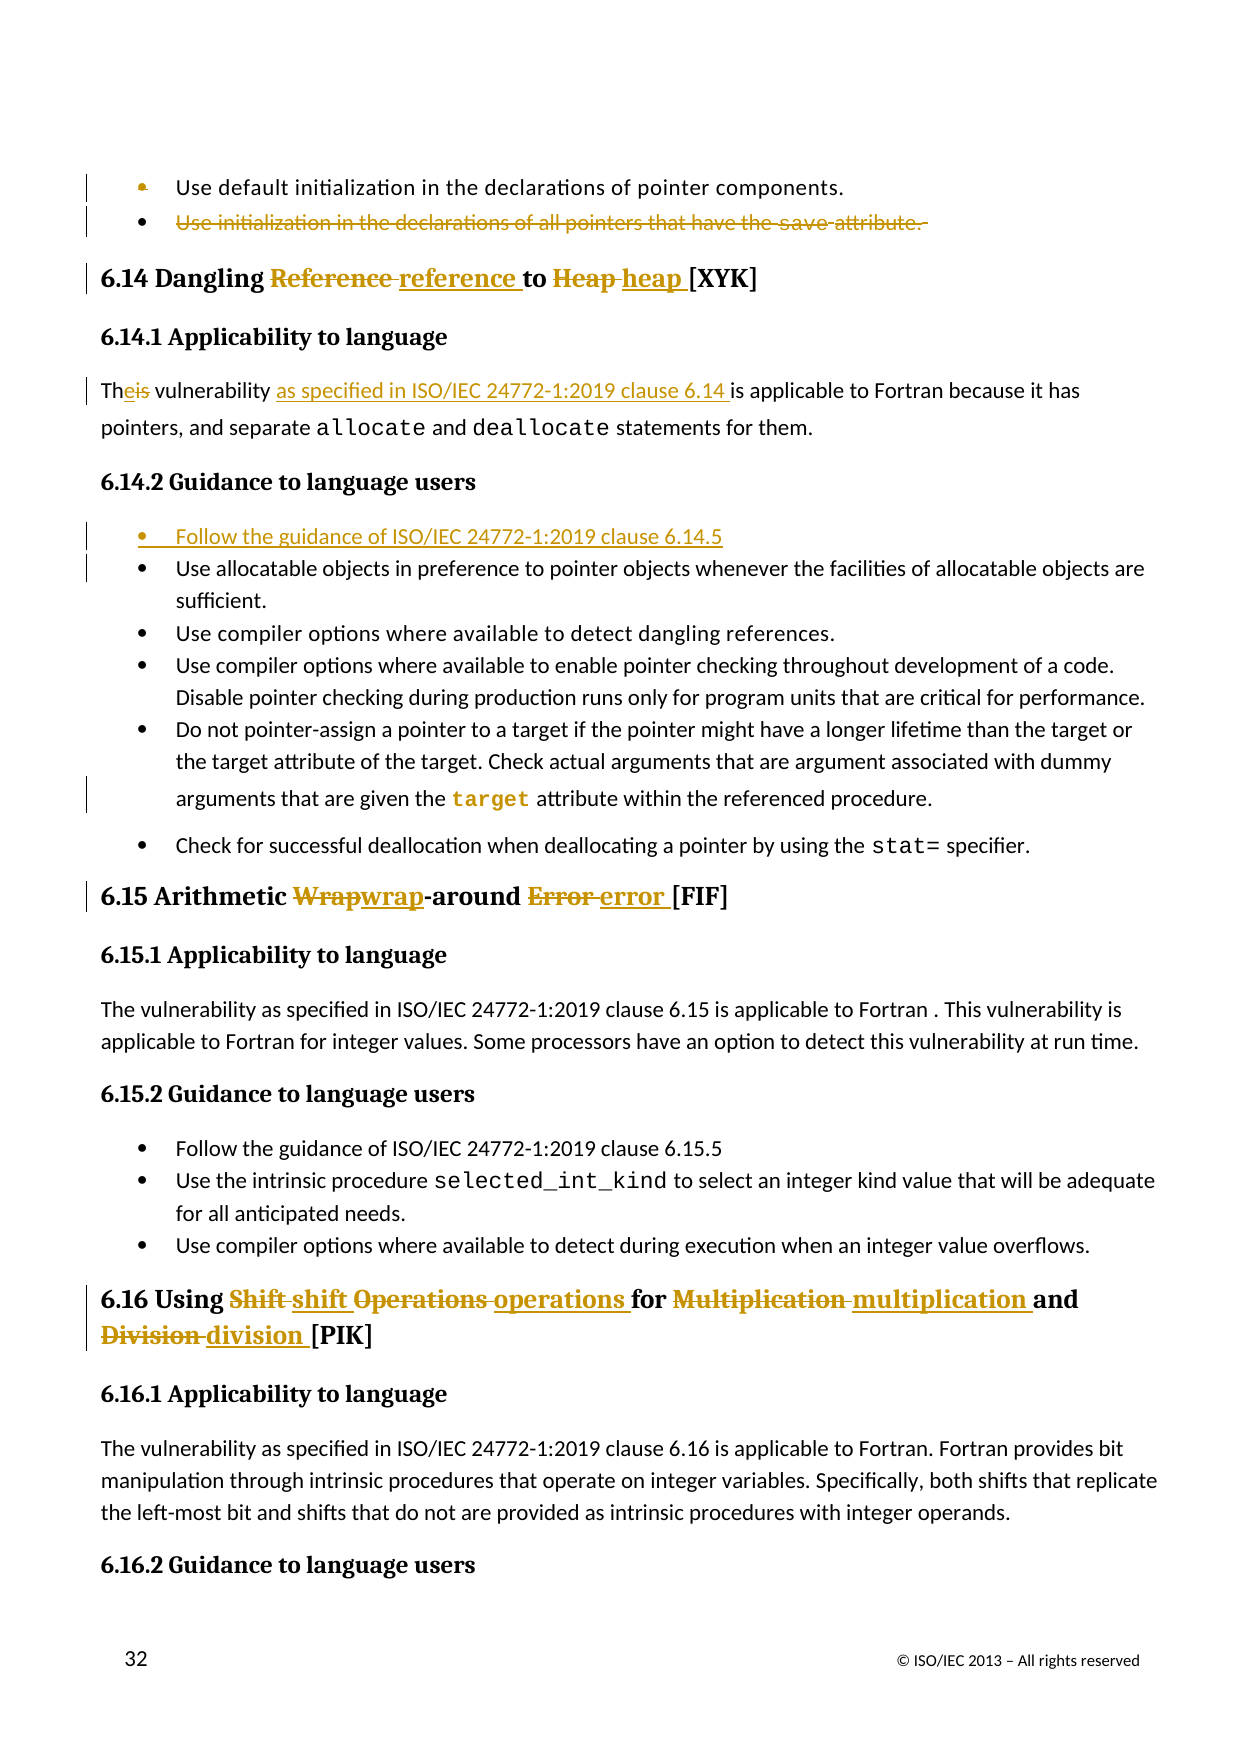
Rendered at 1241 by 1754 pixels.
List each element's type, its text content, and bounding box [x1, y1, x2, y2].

text 6.14.1 Applicability to language [101, 323, 1164, 351]
list Check for successful deallocation when deallocating a pointer by using the stat= specifier. [138, 831, 1164, 860]
list Use compiler options where available to enable pointer checking throughout development of a code. Disable pointer checking during production runs only for program units that are critical for performance. [138, 651, 1164, 711]
subtitle 6.14 Dangling to [XYK] [101, 263, 1164, 294]
list Do not pointer-assign a pointer to a target if the pointer might have a longer lifetime than the target or the target attribute of the target. Check actual arguments that are argument associated with dummy arguments that are given the target attribute within the referenced procedure. [138, 715, 1164, 813]
text Follow the guidance of ISO/IEC 24772-1:2019 clause 6.15.5 [138, 1134, 1164, 1162]
text The vulnerability as specified in ISO/IEC 24772-1:2019 clause 6.15 is applicable to Fortran . This vulnerability is applicable to Fortran for integer values. Some processors have an option to detect this vulnerability at run time. [101, 995, 1164, 1055]
text Use default initialization in the declarations of pointer components. [138, 173, 1164, 202]
text Use compiler options where available to detect during execution when an integer value overflows. [138, 1232, 1164, 1259]
text The vulnerability as specified in ISO/IEC 24772-1:2019 clause 6.16 is applicable to Fortran. Fortran provides bit manipulation through intrinsic procedures that operate on integer variables. Specifically, both shifts that replicate the left-most bit and shifts that do not are provided as intrinsic procedures with integer operands. [101, 1434, 1164, 1526]
text 6.16.2 Guidance to language users [101, 1551, 1164, 1580]
subtitle 6.15 Arithmetic -around [FIF] [101, 881, 1164, 912]
text 6.14.2 Guidance to language users [101, 468, 1164, 497]
text 6.15.1 Applicability to language [101, 941, 1164, 970]
text Use the intrinsic procedure selected_int_kind to select an integer kind value that will be adequate for all anticipated needs. [138, 1166, 1164, 1227]
text 6.16.1 Applicability to language [101, 1380, 1164, 1408]
text 6.15.2 Guidance to language users [101, 1080, 1164, 1109]
list Use compiler options where available to detect dangling references. [138, 619, 1164, 647]
text Th vulnerability is applicable to Fortran because it has pointers, and separate allocate and deallocate statements for them. [101, 377, 1164, 443]
list Use allocatable objects in preference to pointer objects whenever the facilities of allocatable objects are sufficient. [138, 554, 1164, 614]
subtitle 6.16 Using for and [PIK] [101, 1284, 1164, 1351]
